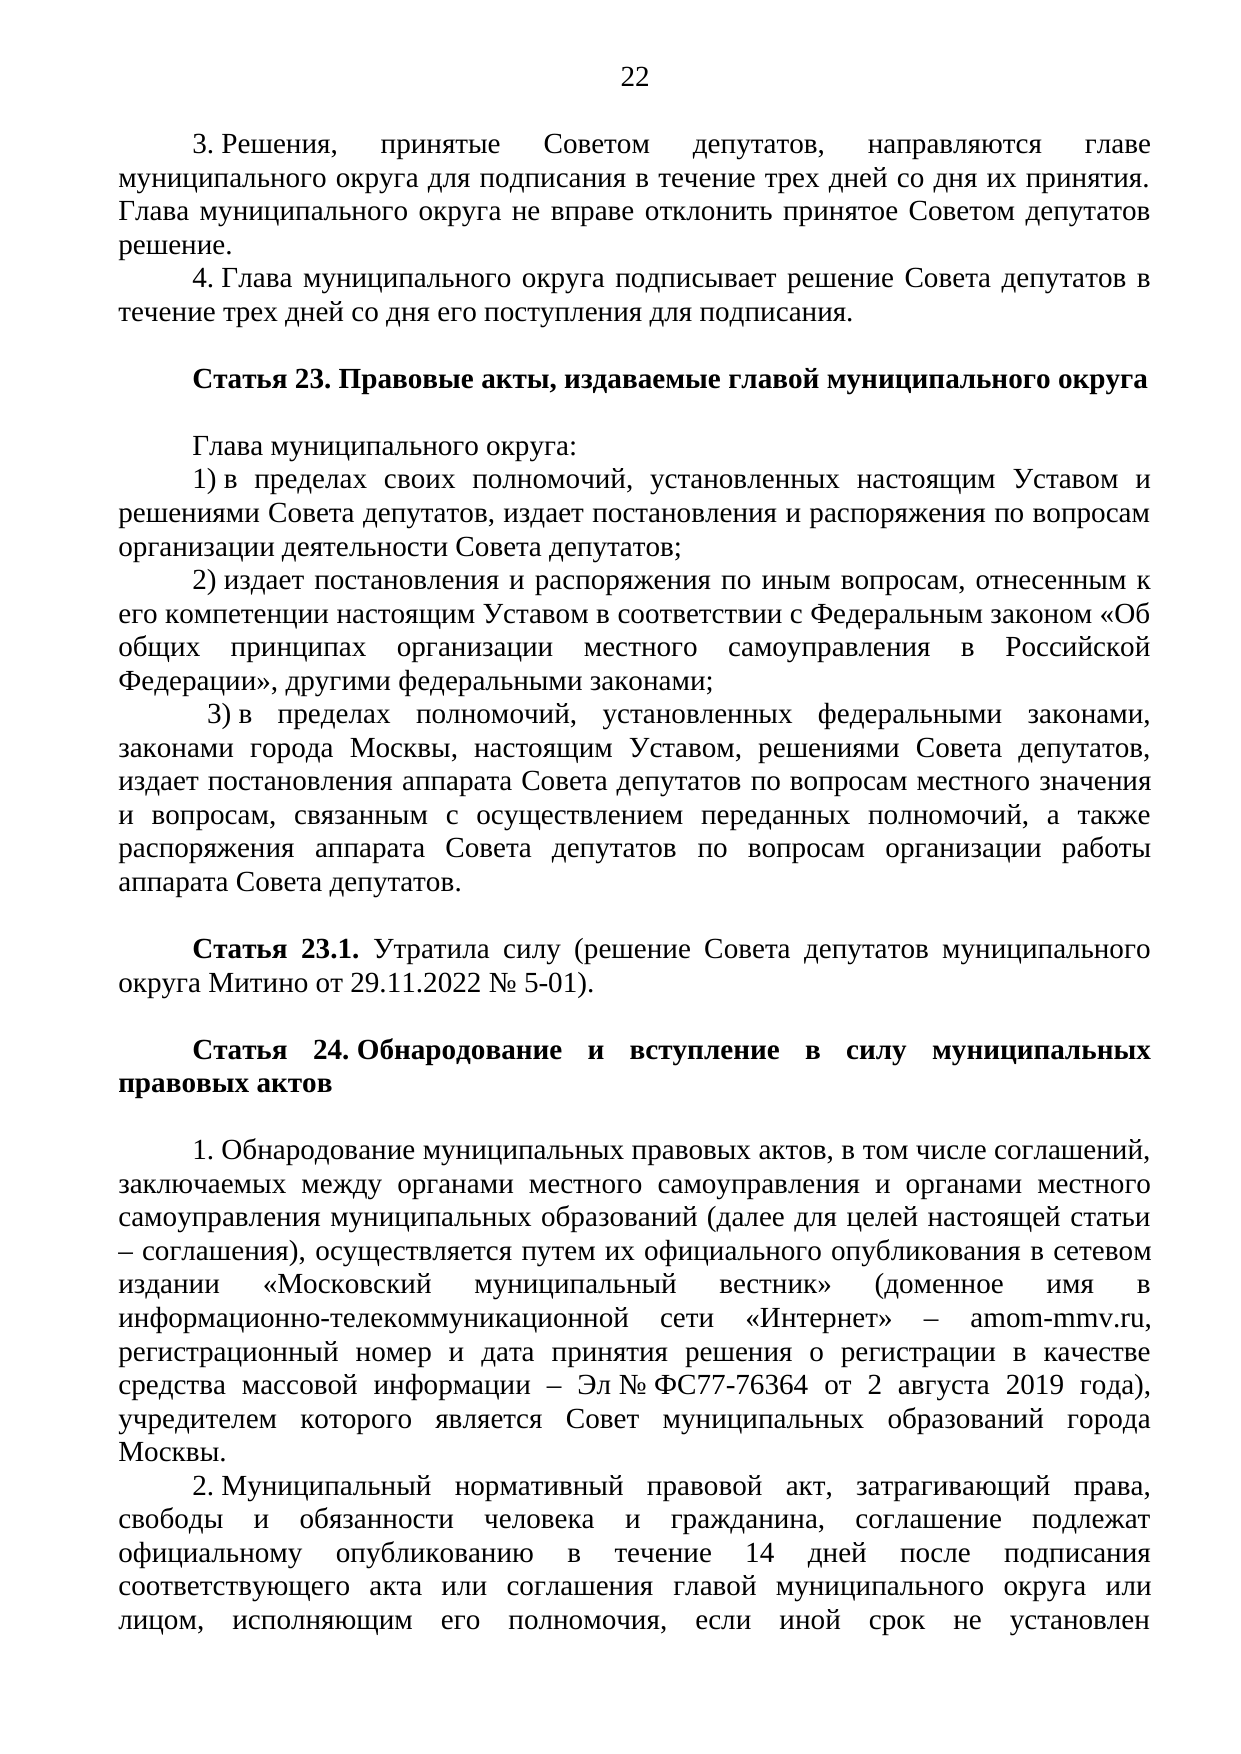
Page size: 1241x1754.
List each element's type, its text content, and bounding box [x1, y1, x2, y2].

text 3) в пределах полномочий, установленных федеральными законами, законами города Москвы, настоящим Уставом, решениями Совета депутатов, издает постановления аппарата Совета депутатов по вопросам местного значения и вопросам, связанным с осуществлением переданных полномочий, а также распоряжения аппарата Совета депутатов по вопросам организации работы аппарата Совета депутатов. [118, 696, 1152, 898]
text 2) издает постановления и распоряжения по иным вопросам, отнесенным к его компетенции настоящим Уставом в соответствии с Федеральным законом «Об общих принципах организации местного самоуправления в Российской Федерации», другими федеральными законами; [118, 562, 1152, 696]
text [118, 1468, 1152, 1636]
text 1. Обнародование муниципальных правовых актов, в том числе соглашений, заключаемых между органами местного самоуправления и органами местного самоуправления муниципальных образований (далее для целей настоящей статьи – соглашения), осуществляется путем их официального опубликования в сетевом издании «Московский муниципальный вестник» (доменное имя в информационно-телекоммуникационной сети «Интернет» – amom-mmv.ru, регистрационный номер и дата принятия решения о регистрации в качестве средства массовой информации – Эл № ФС77-76364 от 2 августа 2019 года), учредителем которого является Совет муниципальных образований города Москвы. [118, 1132, 1152, 1468]
text Глава муниципального округа: [118, 428, 1152, 462]
text Статья 24. Обнародование и вступление в силу муниципальных правовых актов [118, 1032, 1152, 1099]
text 4. Глава муниципального округа подписывает решение Совета депутатов в течение трех дней со дня его поступления для подписания. [118, 260, 1152, 327]
text Статья 23.1. Утратила силу (решение Совета депутатов муниципального округа Митино от 29.11.2022 № 5-01). [118, 931, 1152, 998]
text 1) в пределах своих полномочий, установленных настоящим Уставом и решениями Совета депутатов, издает постановления и распоряжения по вопросам организации деятельности Совета депутатов; [118, 462, 1152, 562]
text 3. Решения, принятые Советом депутатов, направляются главе муниципального округа для подписания в течение трех дней со дня их принятия. Глава муниципального округа не вправе отклонить принятое Советом депутатов решение. [118, 126, 1152, 260]
text Статья 23. Правовые акты, издаваемые главой муниципального округа [118, 361, 1152, 394]
